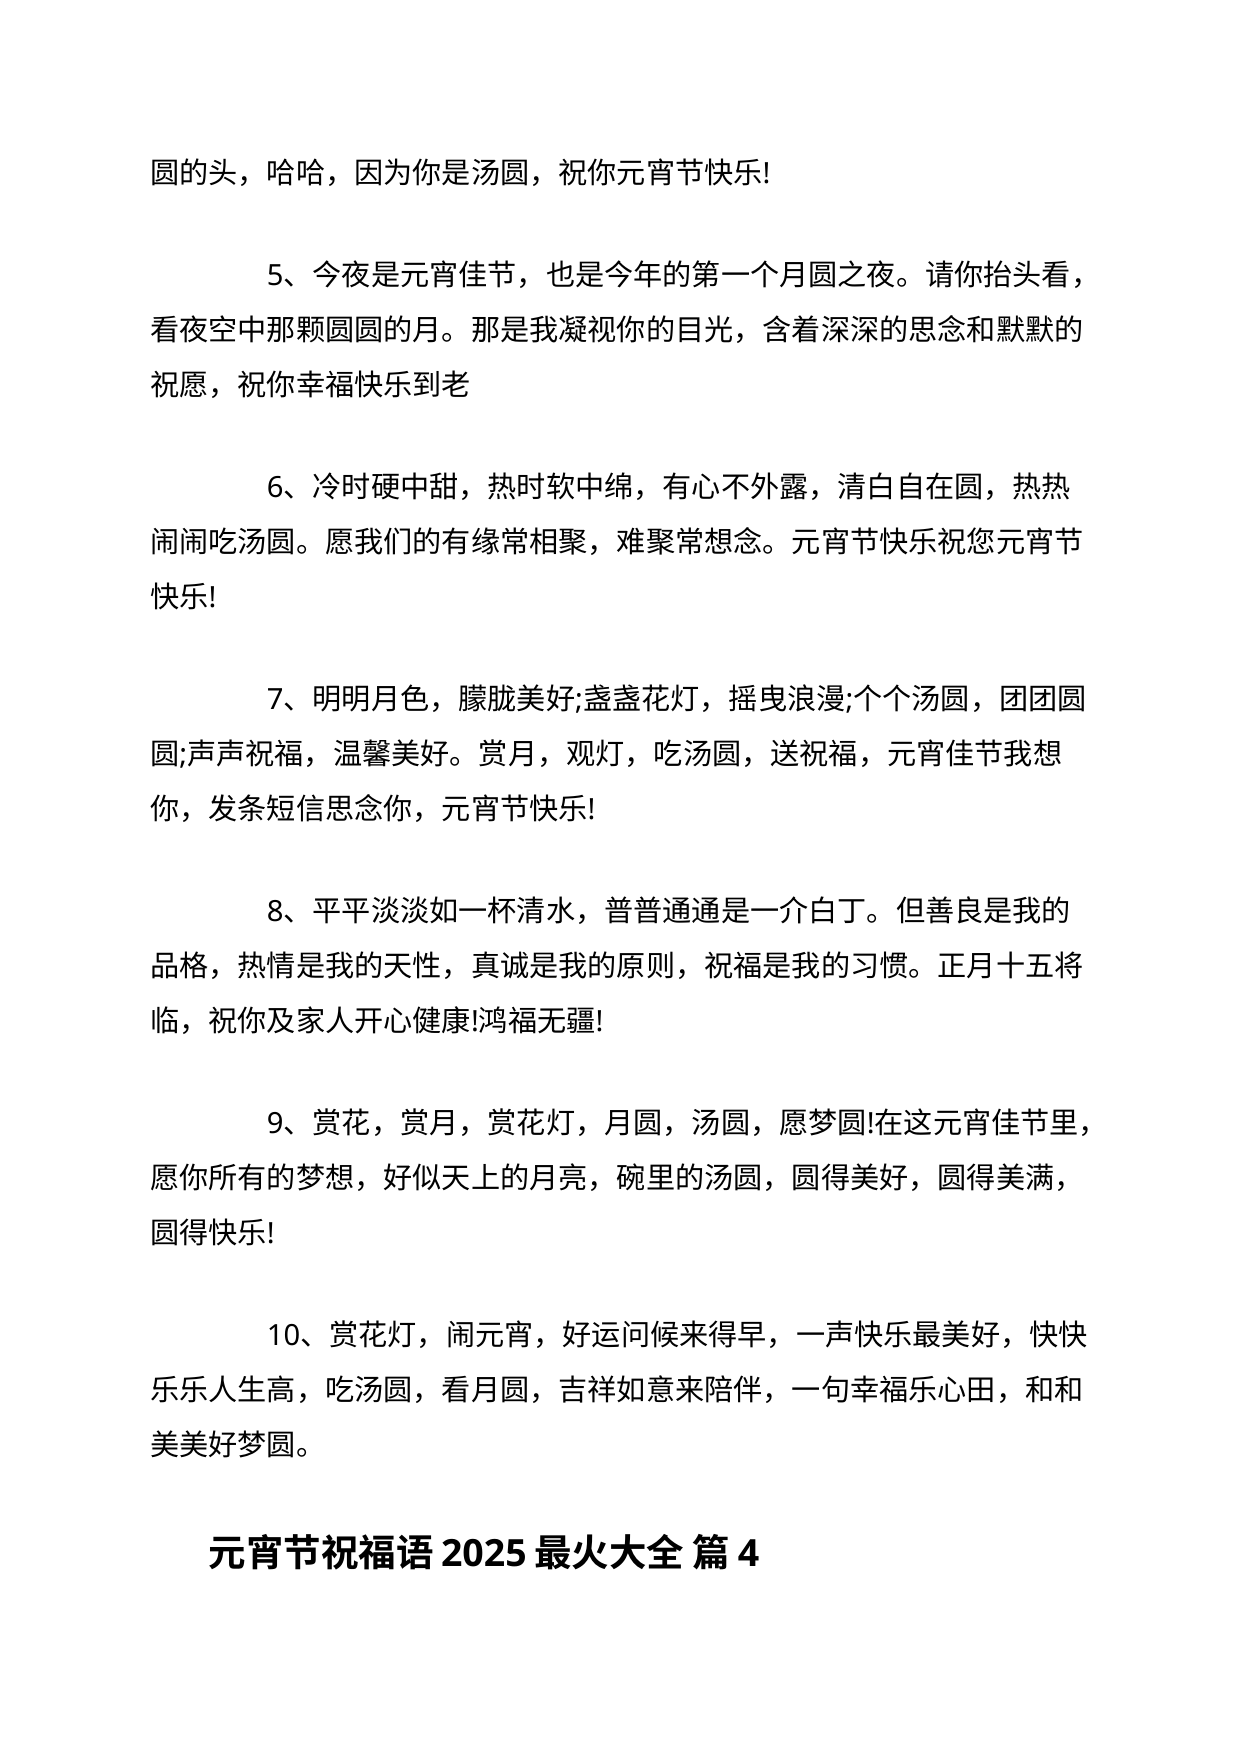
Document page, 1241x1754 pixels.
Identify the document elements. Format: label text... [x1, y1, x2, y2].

text 9、赏花，赏月，赏花灯，月圆，汤圆，愿梦圆!在这元宵佳节里，愿你所有的梦想，好似天上的月亮，碗里的汤圆，圆得美好，圆得美满，圆得快乐! [150, 1099, 1090, 1252]
text 7、明明月色，朦胧美好;盏盏花灯，摇曳浪漫;个个汤圆，团团圆圆;声声祝福，温馨美好。赏月，观灯，吃汤圆，送祝福，元宵佳节我想你，发条短信思念你，元宵节快乐! [150, 676, 1090, 828]
text 10、赏花灯，闹元宵，好运问候来得早，一声快乐最美好，快快乐乐人生高，吃汤圆，看月圆，吉祥如意来陪伴，一句幸福乐心田，和和美美好梦圆。 [150, 1311, 1090, 1463]
text 元宵节祝福语2025最火大全 篇4 [150, 1523, 1090, 1577]
text 5、今夜是元宵佳节，也是今年的第一个月圆之夜。请你抬头看，看夜空中那颗圆圆的月。那是我凝视你的目光，含着深深的思念和默默的祝愿，祝你幸福快乐到老 [150, 252, 1090, 404]
text 6、冷时硬中甜，热时软中绵，有心不外露，清白自在圆，热热闹闹吃汤圆。愿我们的有缘常相聚，难聚常想念。元宵节快乐祝您元宵节快乐! [150, 464, 1090, 616]
text 8、平平淡淡如一杯清水，普普通通是一介白丁。但善良是我的品格，热情是我的天性，真诚是我的原则，祝福是我的习惯。正月十五将临，祝你及家人开心健康!鸿福无疆! [150, 887, 1090, 1040]
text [150, 150, 1090, 192]
